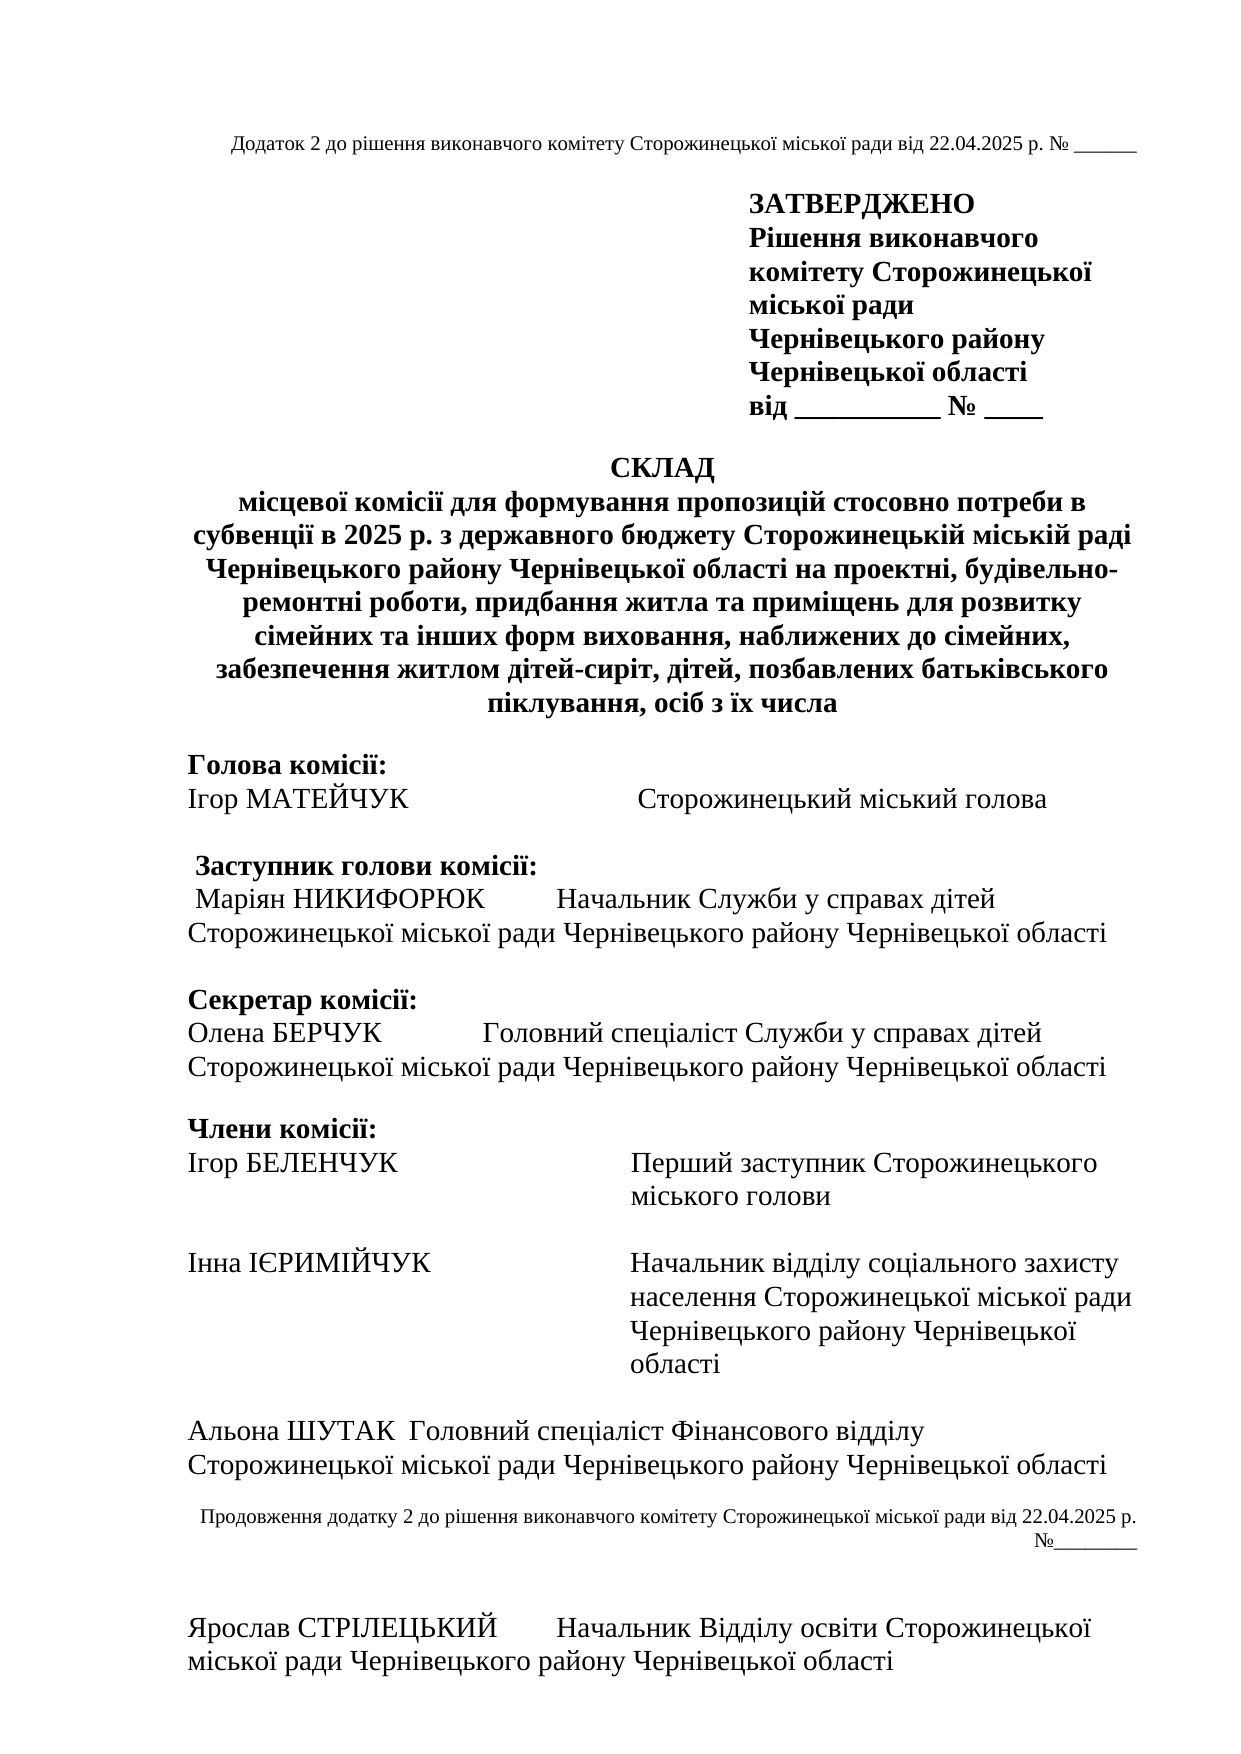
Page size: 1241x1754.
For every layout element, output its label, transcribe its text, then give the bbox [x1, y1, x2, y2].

text Чернівецького району Чернівецької області [749, 321, 1137, 388]
text СКЛАД [187, 450, 1137, 484]
text Додаток 2 до рішення виконавчого комітету Сторожинецької міської ради від 22.04.2025 р. № ______ [187, 131, 1137, 155]
text Інна ІЄРИМІЙЧУК Начальник відділу соціального захисту населення Сторожинецької міської ради Чернівецького району Чернівецької області [187, 1246, 1137, 1380]
text місцевої комісії для формування пропозицій стосовно потреби в субвенції в 2025 р. з державного бюджету Сторожинецькій міській раді Чернівецького району Чернівецької області на проектні, будівельно-ремонтні роботи, придбання житла та приміщень для розвитку сімейних та інших форм виховання, наближених до сімейних, забезпечення житлом дітей-сиріт, дітей, позбавлених батьківського піклування, осіб з їх числа [187, 484, 1137, 718]
text Продовження додатку 2 до рішення виконавчого комітету Сторожинецької міської ради від 22.04.2025 р. №________ [187, 1504, 1137, 1552]
text Члени комісії: [187, 1111, 1137, 1145]
text Рішення виконавчого комітету Сторожинецької міської ради [749, 220, 1137, 321]
text ЗАТВЕРДЖЕНО [749, 187, 1137, 220]
text від __________ № ____ [749, 388, 1137, 421]
text Ігор БЕЛЕНЧУК Перший заступник Сторожинецького міського голови [187, 1145, 1137, 1212]
